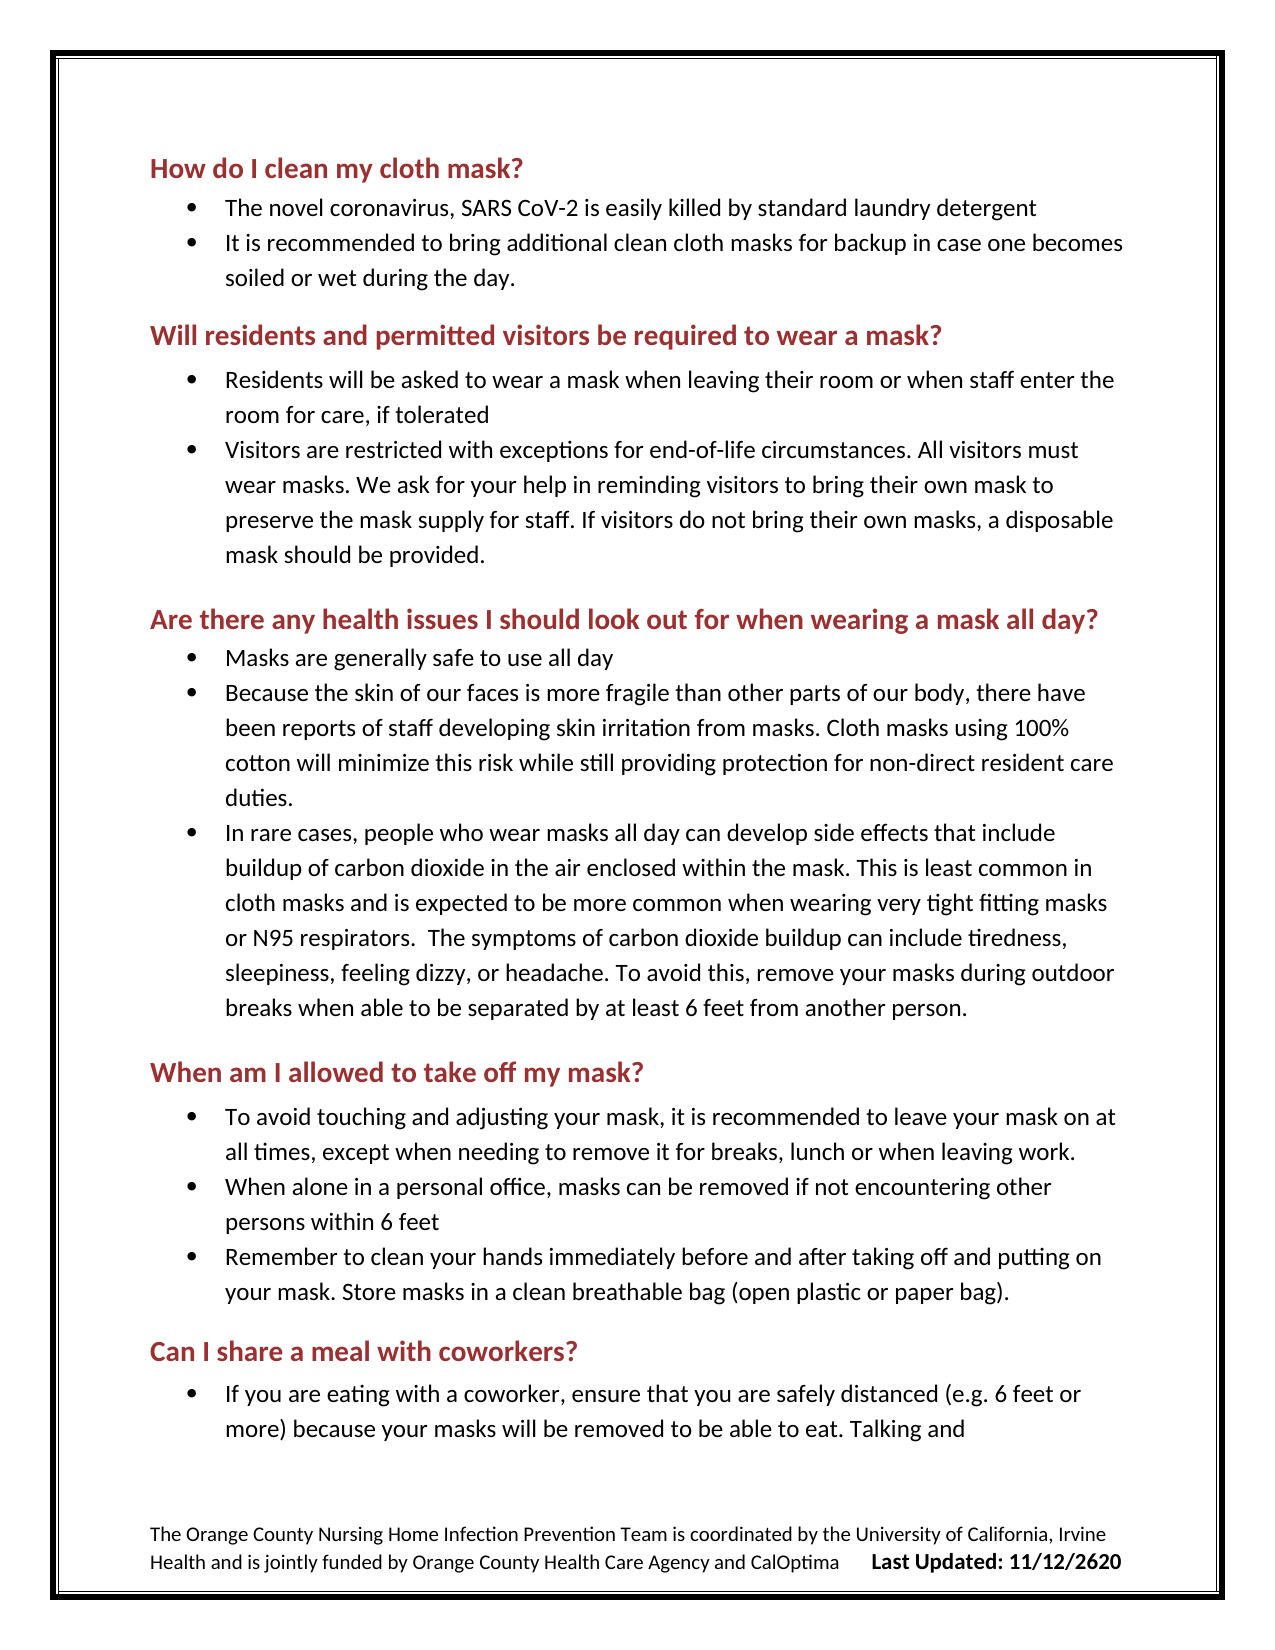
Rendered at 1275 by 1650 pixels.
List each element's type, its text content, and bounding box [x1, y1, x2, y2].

text Are there any health issues I should look out for when wearing a mask all day? [150, 601, 1106, 636]
text Can I share a meal with coworkers? [150, 1333, 1125, 1369]
list Visitors are restricted with exceptions for end-of-life circumstances. All visitors must wear masks. We ask for your help in reminding visitors to bring their own mask to preserve the mask supply for staff. If visitors do not bring their own masks, a disposable mask should be provided. [187, 434, 1125, 570]
list Masks are generally safe to use all day [187, 643, 1125, 673]
list To avoid touching and adjusting your mask, it is recommended to leave your mask on at all times, except when needing to remove it for breaks, lunch or when leaving work. [187, 1101, 1125, 1167]
list Because the skin of our faces is more fragile than other parts of our body, there have been reports of staff developing skin irritation from masks. Cloth masks using 100% cotton will minimize this risk while still providing protection for non-direct resident care duties. [187, 678, 1125, 813]
list The novel coronavirus, SARS CoV-2 is easily killed by standard laundry detergent [187, 192, 1116, 222]
list When alone in a personal office, masks can be removed if not encountering other persons within 6 feet [187, 1171, 1125, 1237]
text When am I allowed to take off my mask? [150, 1054, 1050, 1090]
list Remember to clean your hands immediately before and after taking off and putting on your mask. Store masks in a clean breathable bag (open plastic or paper bag). [187, 1241, 1125, 1307]
list In rare cases, people who wear masks all day can develop side effects that include buildup of carbon dioxide in the air enclosed within the mask. This is least common in cloth masks and is expected to be more common when wearing very tight fitting masks or N95 respirators. The symptoms of carbon dioxide buildup can include tiredness, sleepiness, feeling dizzy, or headache. To avoid this, remove your masks during outdoor breaks when able to be separated by at least 6 feet from another person. [187, 818, 1125, 1023]
list Residents will be asked to wear a mask when leaving their room or when staff enter the room for care, if tolerated [187, 364, 1125, 430]
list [187, 1378, 1125, 1443]
text How do I clean my cloth mask? [150, 150, 1050, 186]
text Will residents and permitted visitors be required to wear a mask? [150, 317, 1050, 353]
list It is recommended to bring additional clean cloth masks for backup in case one becomes soiled or wet during the day. [187, 227, 1125, 292]
